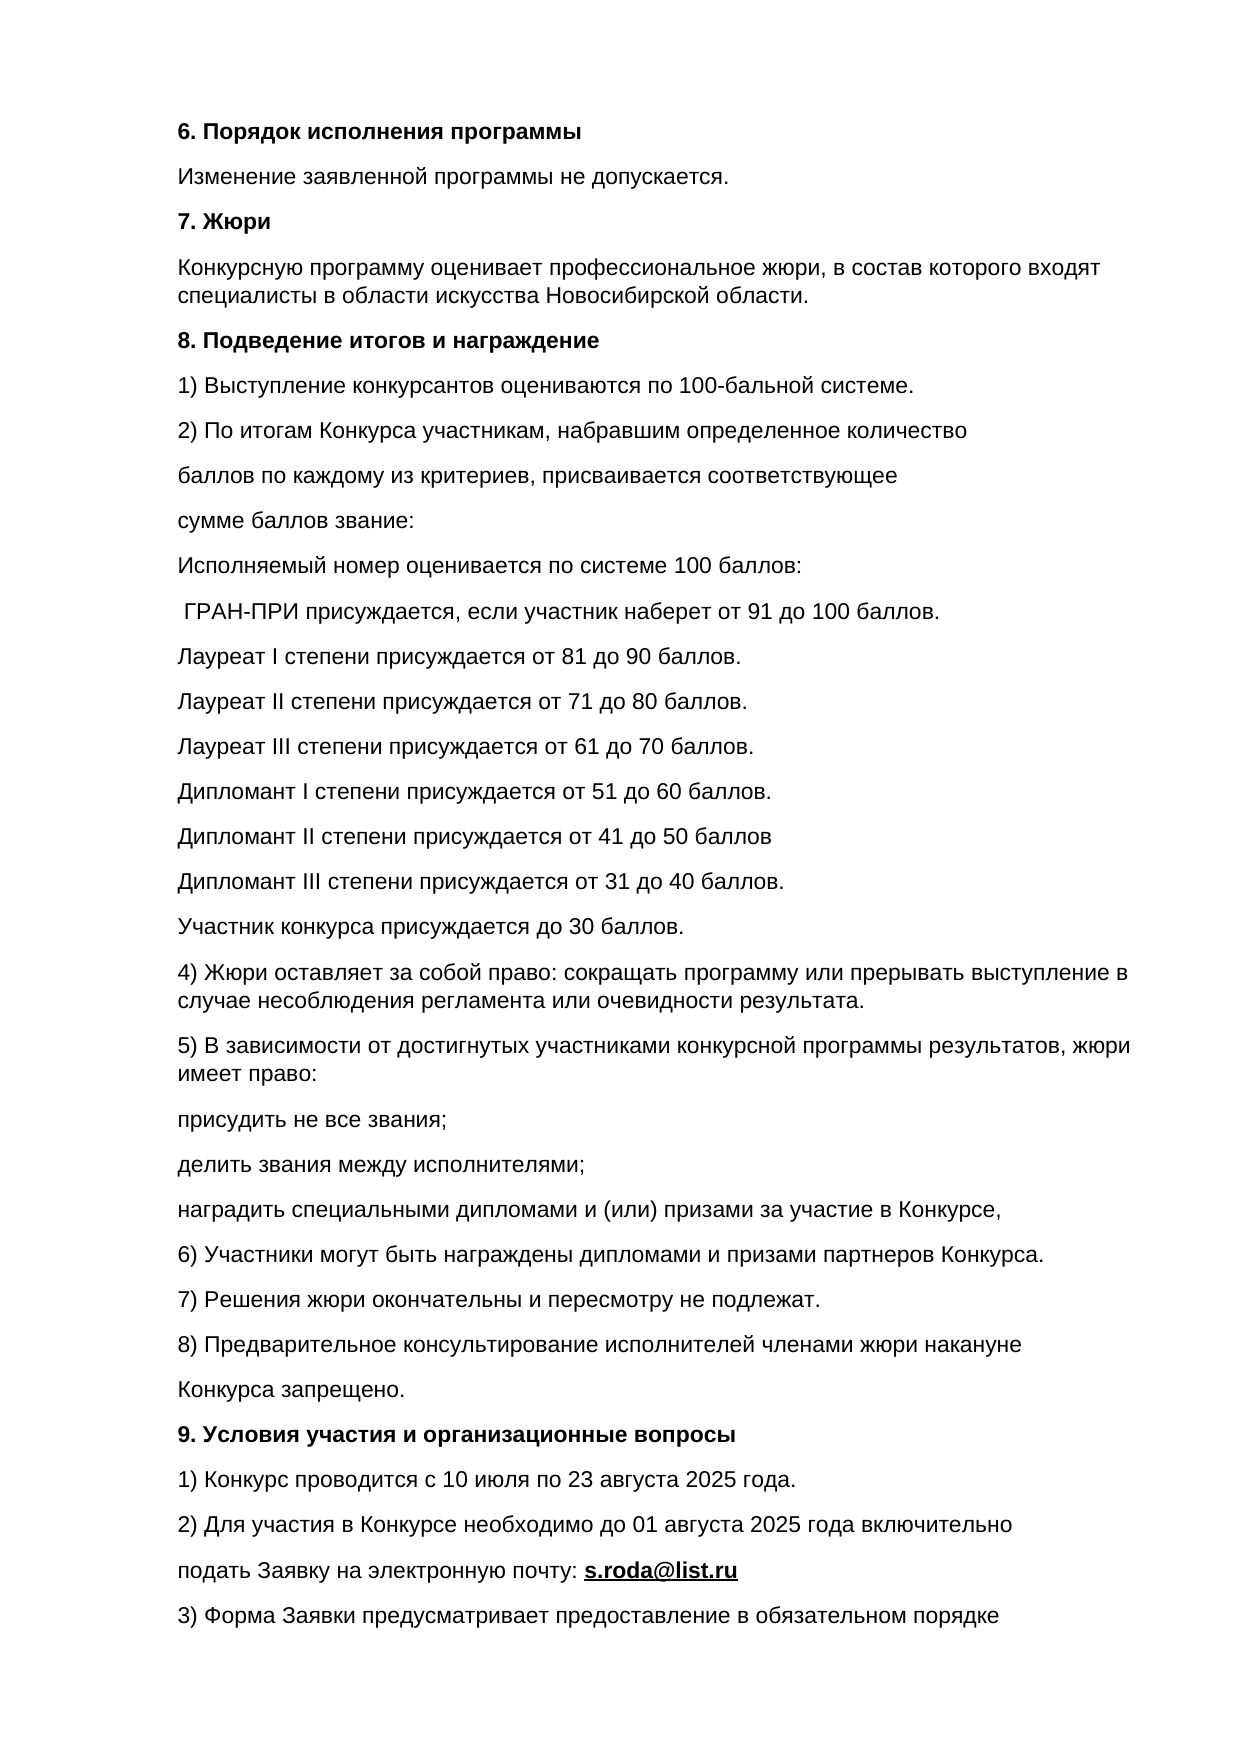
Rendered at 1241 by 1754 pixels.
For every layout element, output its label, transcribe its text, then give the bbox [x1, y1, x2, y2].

text делить звания между исполнителями; [177, 1151, 1167, 1177]
text 1) Конкурс проводится с 10 июля по 23 августа 2025 года. [177, 1466, 1167, 1493]
text 6. Порядок исполнения программы [177, 118, 1167, 144]
text Лауреат I степени присуждается от 81 до 90 баллов. [177, 643, 1167, 669]
text 3) Форма Заявки предусматривает предоставление в обязательном порядке [177, 1602, 1167, 1628]
text ГРАН-ПРИ присуждается, если участник наберет от 91 до 100 баллов. [177, 598, 1167, 624]
text 5) В зависимости от достигнутых участниками конкурсной программы результатов, жюри имеет право: [177, 1032, 1167, 1087]
text Конкурса запрещено. [177, 1376, 1167, 1402]
text подать Заявку на электронную почту: s.roda@list.ru [177, 1557, 1167, 1583]
text 8) Предварительное консультирование исполнителей членами жюри накануне [177, 1331, 1167, 1357]
text 8. Подведение итогов и награждение [177, 327, 1167, 353]
text сумме баллов звание: [177, 507, 1167, 534]
text Лауреат III степени присуждается от 61 до 70 баллов. [177, 733, 1167, 759]
text 9. Условия участия и организационные вопросы [177, 1421, 1167, 1448]
text баллов по каждому из критериев, присваивается соответствующее [177, 462, 1167, 489]
text Дипломант III степени присуждается от 31 до 40 баллов. [177, 868, 1167, 894]
text Дипломант I степени присуждается от 51 до 60 баллов. [177, 778, 1167, 804]
text Исполняемый номер оценивается по системе 100 баллов: [177, 552, 1167, 579]
text Участник конкурса присуждается до 30 баллов. [177, 913, 1167, 940]
text Дипломант II степени присуждается от 41 до 50 баллов [177, 823, 1167, 849]
text Конкурсную программу оценивает профессиональное жюри, в состав которого входят специалисты в области искусства Новосибирской области. [177, 253, 1167, 308]
text 4) Жюри оставляет за собой право: сокращать программу или прерывать выступление в случае несоблюдения регламента или очевидности результата. [177, 958, 1167, 1013]
text присудить не все звания; [177, 1106, 1167, 1132]
text 7) Решения жюри окончательны и пересмотру не подлежат. [177, 1286, 1167, 1312]
text 2) По итогам Конкурса участникам, набравшим определенное количество [177, 417, 1167, 443]
text 2) Для участия в Конкурсе необходимо до 01 августа 2025 года включительно [177, 1511, 1167, 1538]
text 6) Участники могут быть награждены дипломами и призами партнеров Конкурса. [177, 1241, 1167, 1267]
text 1) Выступление конкурсантов оцениваются по 100-бальной системе. [177, 372, 1167, 398]
text Изменение заявленной программы не допускается. [177, 163, 1167, 189]
text Лауреат II степени присуждается от 71 до 80 баллов. [177, 688, 1167, 714]
text 7. Жюри [177, 208, 1167, 235]
text наградить специальными дипломами и (или) призами за участие в Конкурсе, [177, 1196, 1167, 1222]
